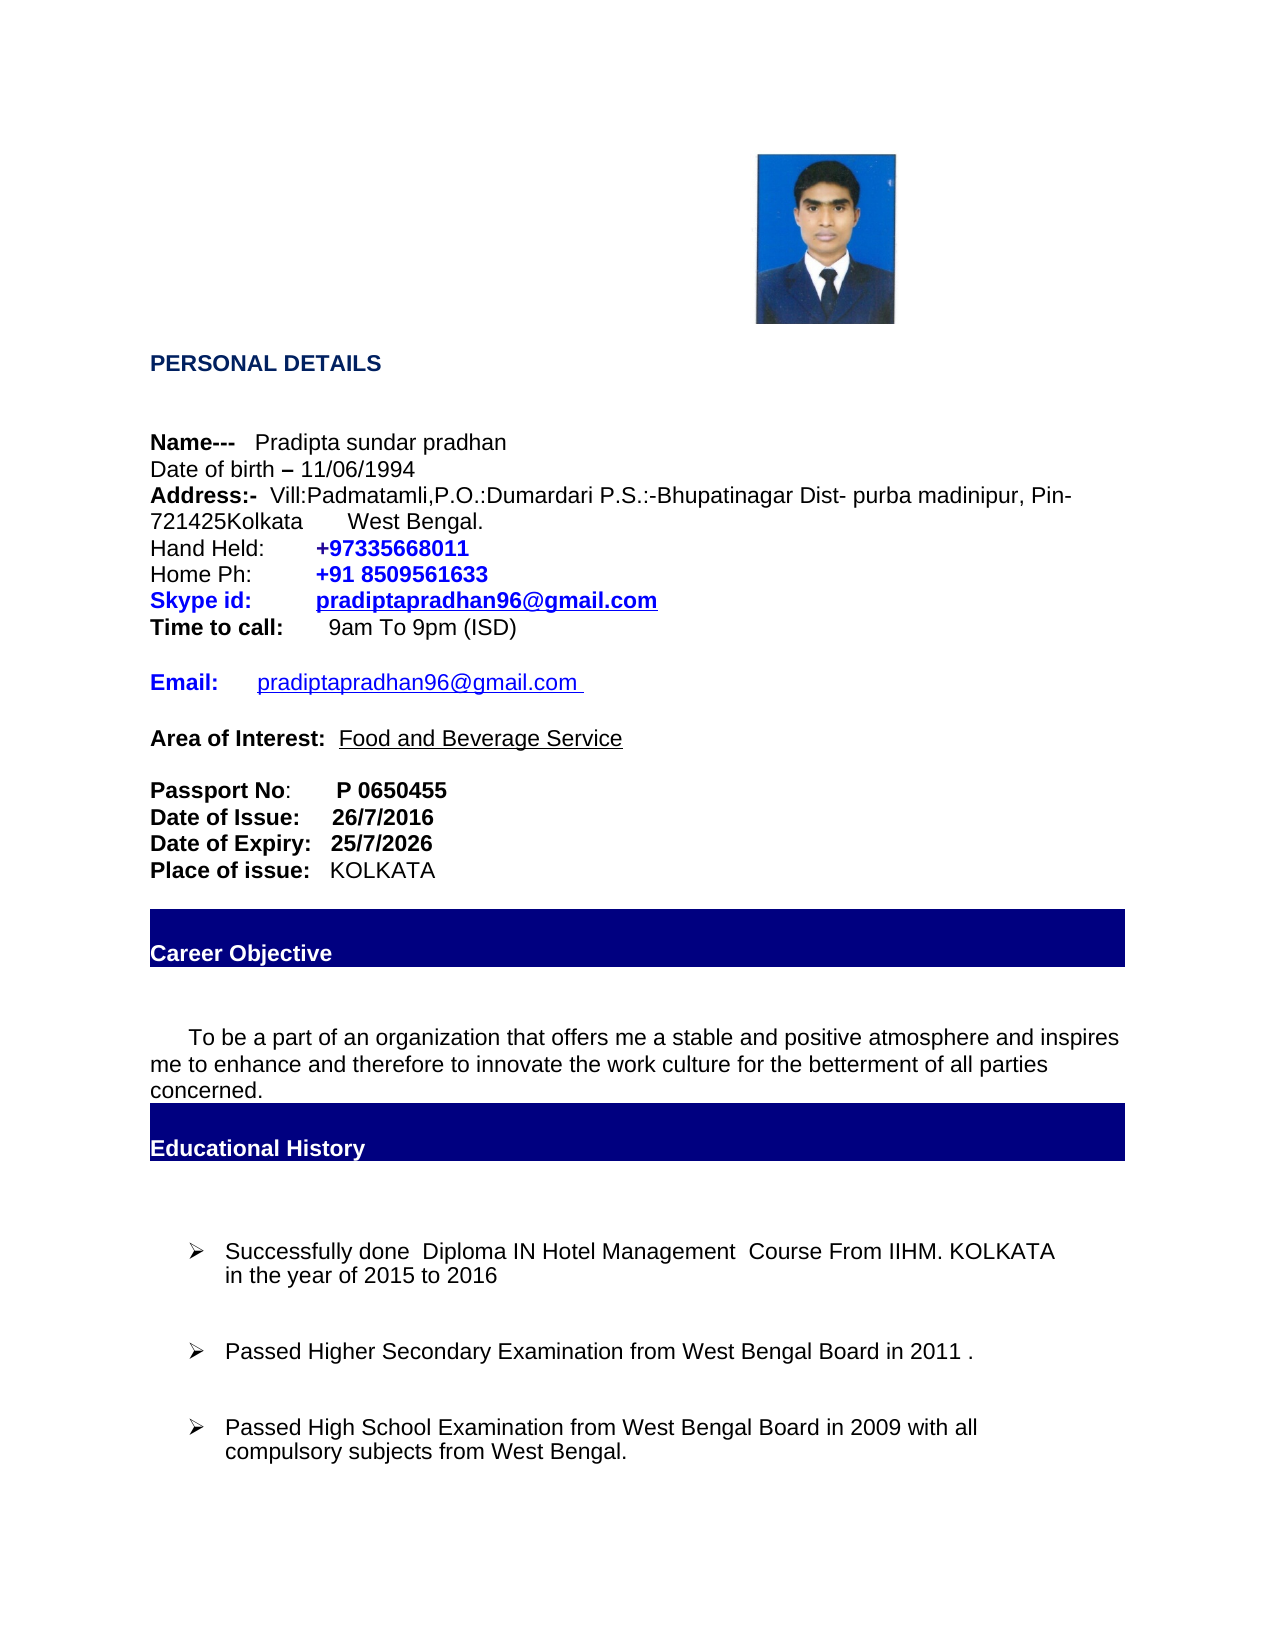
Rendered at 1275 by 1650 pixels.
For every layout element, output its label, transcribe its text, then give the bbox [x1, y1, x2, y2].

text Date of birth – 11/06/1994 [150, 456, 1125, 482]
list Passed High School Examination from West Bengal Board in 2009 with all compulsory subjects from West Bengal. [187, 1416, 1073, 1464]
text Email: pradiptapradhan96@gmail.com [150, 669, 1125, 696]
text Skype id: pradiptapradhan96@gmail.com [150, 587, 1125, 614]
text Date of Expiry: 25/7/2026 [150, 830, 1125, 857]
text Career Objective [150, 909, 1125, 967]
text Hand Held: +97335668011 [150, 535, 1125, 561]
list Successfully done Diploma IN Hotel Management Course From IIHM. KOLKATA in the year of 2015 to 2016 [187, 1240, 1073, 1288]
text Home Ph: +91 8509561633 [150, 561, 1125, 587]
text Name--- Pradipta sundar pradhan [150, 429, 1125, 456]
text Area of Interest: Food and Beverage Service [150, 725, 1125, 751]
text To be a part of an organization that offers me a stable and positive atmosphere and inspires me to enhance and therefore to innovate the work culture for the betterment of all parties concerned. [150, 1024, 1125, 1103]
text Time to call: 9am To 9pm (ISD) [150, 614, 1125, 640]
text PERSONAL DETAILS [150, 350, 1125, 377]
text Educational History [150, 1103, 1125, 1161]
text Passport No: P 0650455 [150, 777, 1125, 804]
picture [750, 150, 899, 324]
list Passed Higher Secondary Examination from West Bengal Board in 2011 . [187, 1340, 1073, 1364]
text Address:- Vill:Padmatamli,P.O.:Dumardari P.S.:-Bhupatinagar Dist- purba madinipur, Pin-721425Kolkata West Bengal. [150, 482, 1125, 535]
text Date of Issue: 26/7/2016 [150, 804, 1125, 830]
text Place of issue: KOLKATA [150, 857, 1125, 883]
